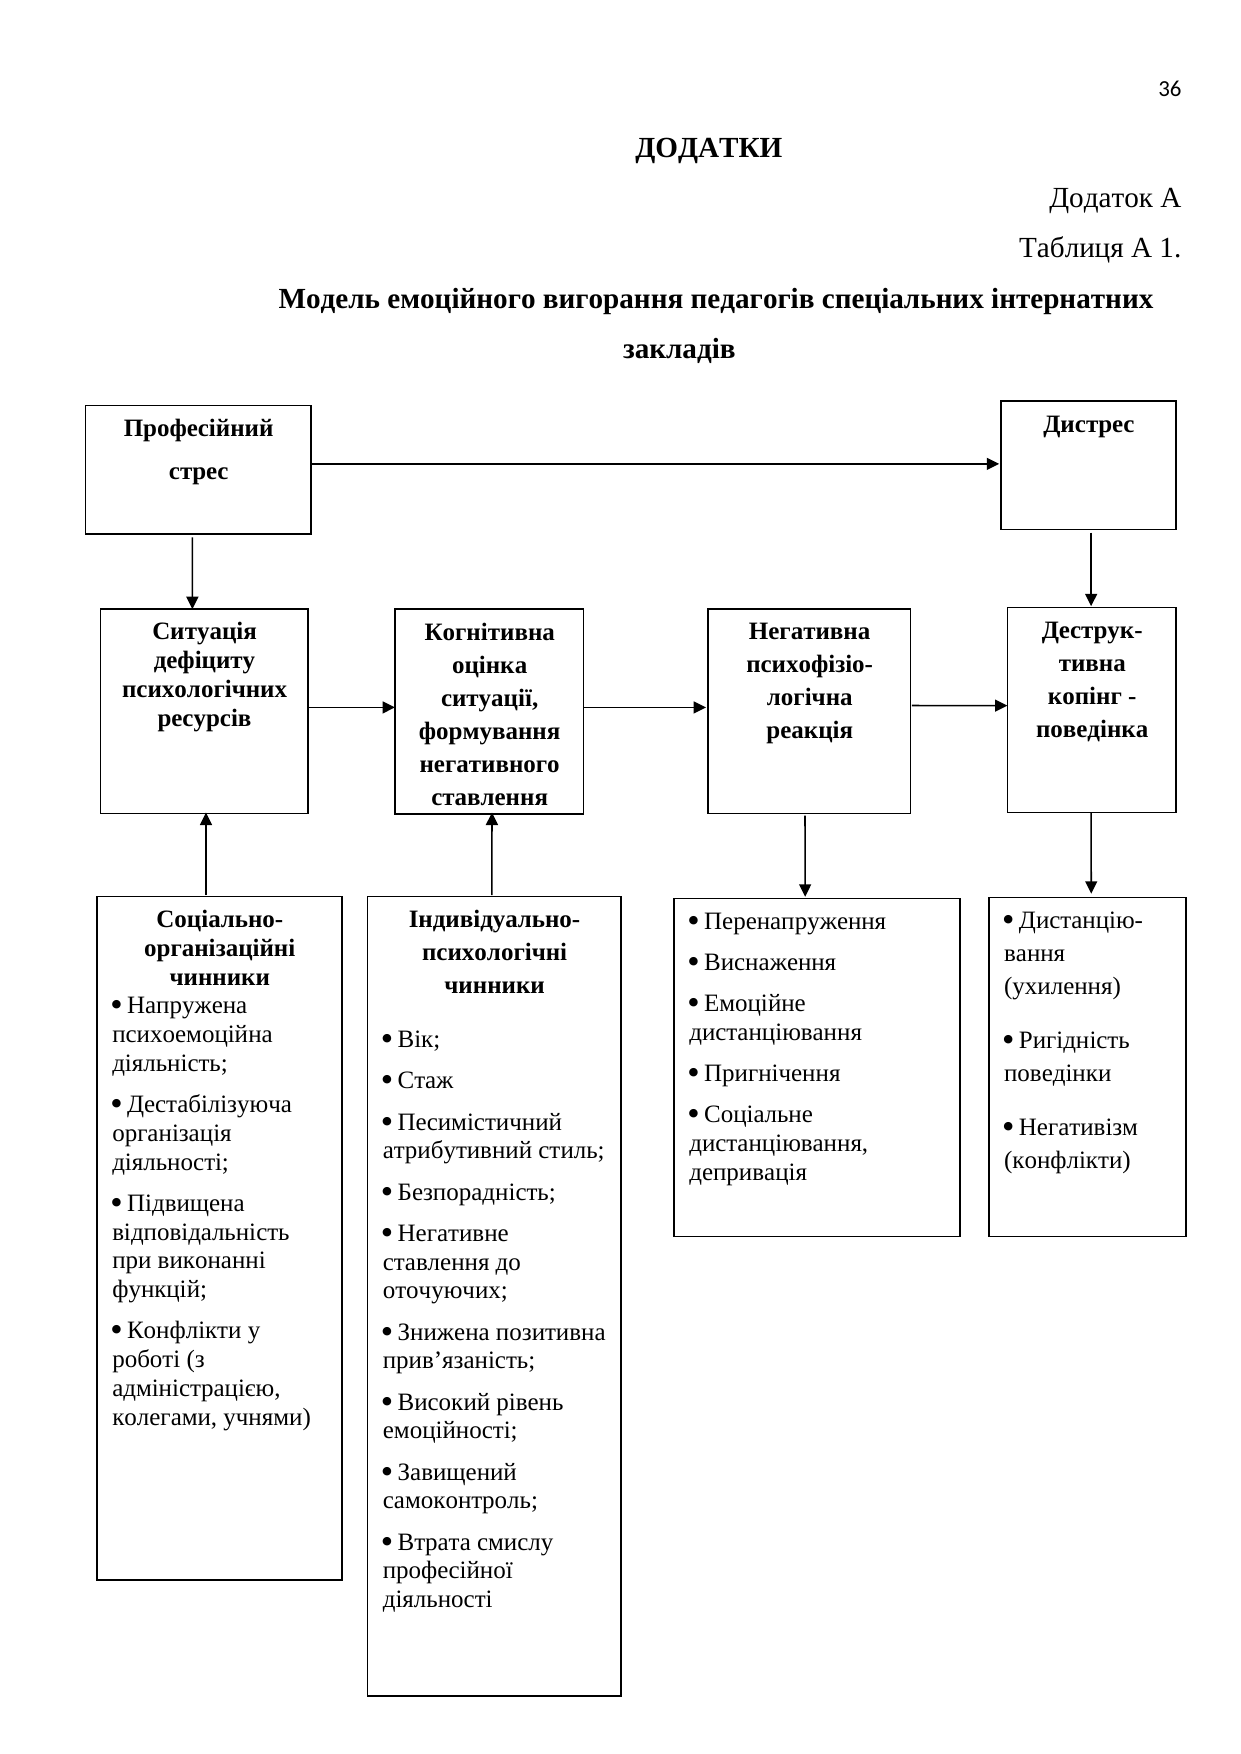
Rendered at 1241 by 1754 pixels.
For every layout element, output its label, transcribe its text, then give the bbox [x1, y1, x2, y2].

text Таблиця А 1. [177, 231, 1181, 264]
text Додаток А [177, 180, 1181, 214]
list Модель емоційного вигорання педагогів спеціальних інтернатних закладів [177, 281, 1181, 365]
text ДОДАТКИ [177, 130, 1181, 163]
